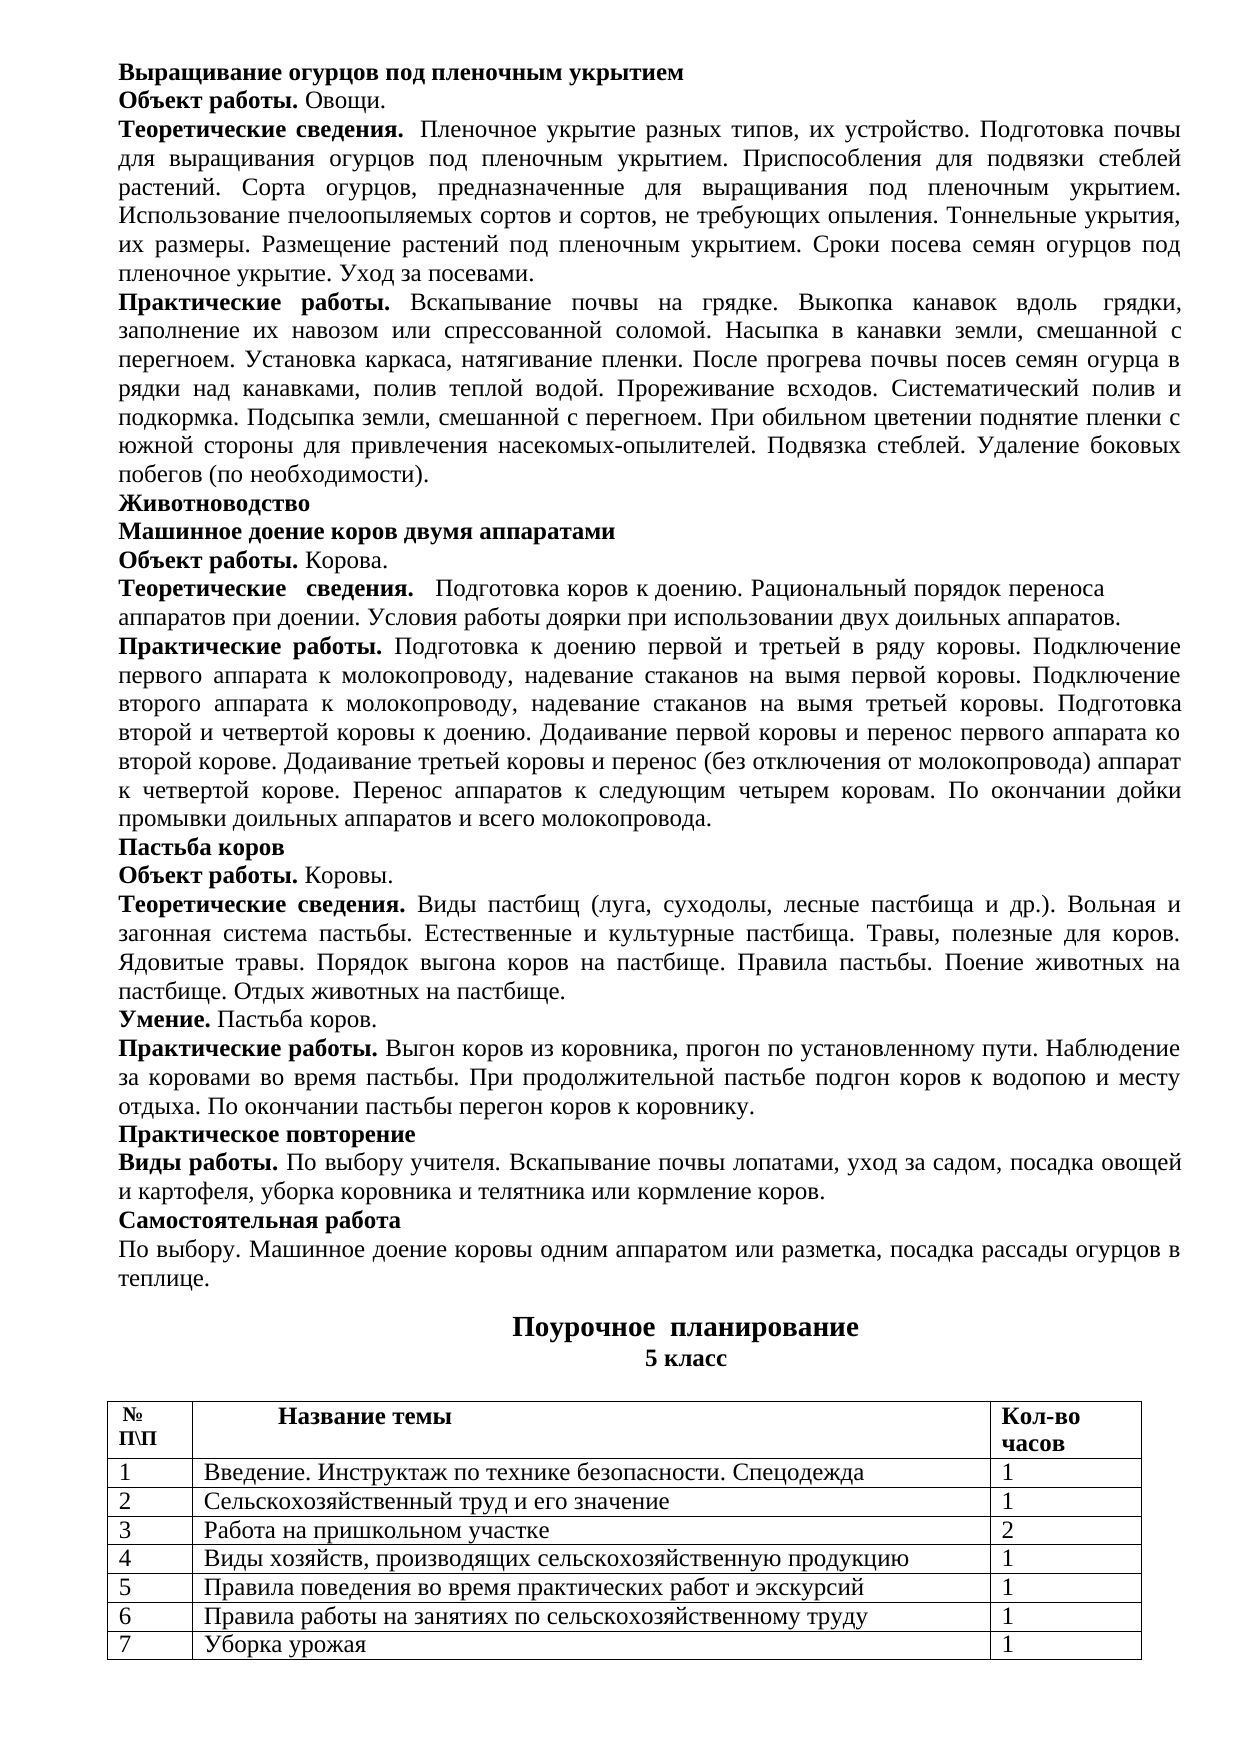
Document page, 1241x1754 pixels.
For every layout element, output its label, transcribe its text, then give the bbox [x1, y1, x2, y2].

table_cell 1 [108, 1459, 192, 1487]
table_cell Введение. Инструктаж по технике безопасности. Спецодежда [193, 1459, 990, 1487]
table_cell Правила работы на занятиях по сельскохозяйственному труду [193, 1603, 990, 1631]
table_cell 7 [108, 1632, 192, 1659]
table_cell Виды хозяйств, производящих сельскохозяйственную продукцию [193, 1545, 990, 1573]
table_cell 1 [991, 1459, 1141, 1487]
text Практические работы. Выгон коров из коровника, прогон по установленному пути. Наблюдение за коровами во время пастьбы. При продолжительной пастьбе подгон коров к водопою и месту отдыха. По окончании пастьбы перегон коров к коровнику. [118, 1033, 1181, 1119]
table_cell 5 [108, 1574, 192, 1602]
text Теоретические сведения. Подготовка коров к доению. Рациональный порядок переноса аппаратов при доении. Условия работы доярки при использовании двух доильных аппаратов. [118, 573, 1181, 631]
text Теоретические сведения. Пленочное укрытие разных типов, их устройство. Подготовка почвы для выращивания огурцов под пленочным укрытием. Приспособления для подвязки стеблей растений. Сорта огурцов, предназначенные для выращивания под пленочным укрытием. Использование пчелоопыляемых сортов и сортов, не требующих опыления. Тоннельные укрытия, их размеры. Размещение растений под пленочным укрытием. Сроки посева семян огурцов под пленочное укрытие. Уход за посевами. [118, 114, 1182, 287]
text Выращивание огурцов под пленочным укрытием Объект работы. Овощи. [118, 57, 684, 114]
text Практическое повторение [118, 1119, 1223, 1148]
table_cell Работа на пришкольном участке [193, 1517, 990, 1544]
text Теоретические сведения. Виды пастбищ (луга, суходолы, лесные пастбища и др.). Вольная и загонная система пастьбы. Естественные и культурные пастбища. Травы, полезные для коров. Ядовитые травы. Порядок выгона коров на пастбище. Правила пастьбы. Поение животных на пастбище. Отдых животных на пастбище. [118, 889, 1182, 1004]
table_cell 2 [108, 1488, 192, 1516]
table_cell 1 [991, 1574, 1141, 1602]
text Виды работы. По выбору учителя. Вскапывание почвы лопатами, уход за садом, посадка овощей и картофеля, уборка коровника и телятника или кормление коров. [118, 1148, 1182, 1205]
table_cell 1 [991, 1603, 1141, 1631]
text Пастьба коров [118, 832, 1223, 861]
table_cell 2 [991, 1517, 1141, 1544]
table_cell № П\П [108, 1402, 192, 1458]
text Умение. Пастьба коров. [118, 1004, 1223, 1033]
table_cell 1 [991, 1488, 1141, 1516]
text Животноводство [118, 488, 1223, 517]
text Объект работы. Коровы. [118, 861, 1223, 889]
table_cell Кол-во часов [991, 1402, 1141, 1458]
table_cell 3 [108, 1517, 192, 1544]
table_cell 4 [108, 1545, 192, 1573]
text Машинное доение коров двумя аппаратами Объект работы. Корова. [118, 517, 617, 573]
text Практические работы. Подготовка к доению первой и третьей в ряду коровы. Подключение первого аппарата к молокопроводу, надевание стаканов на вымя первой коровы. Подключение второго аппарата к молокопроводу, надевание стаканов на вымя третьей коровы. Подготовка второй и четвертой коровы к доению. Додаивание первой коровы и перенос первого аппарата ко второй корове. Додаивание третьей коровы и перенос (без отключения от молокопровода) аппарат к четвертой корове. Перенос аппаратов к следующим четырем коровам. По окончании дойки промывки доильных аппаратов и всего молокопровода. [118, 631, 1182, 832]
text Практические работы. Вскапывание почвы на грядке. Выкопка канавок вдоль грядки, заполнение их навозом или спрессованной соломой. Насыпка в канавки земли, смешанной с перегноем. Установка каркаса, натягивание пленки. После прогрева почвы посев семян огурца в рядки над канавками, полив теплой водой. Прореживание всходов. Систематический полив и подкормка. Подсыпка земли, смешанной с перегноем. При обильном цветении поднятие пленки с южной стороны для привлечения насекомых-опылителей. Подвязка стеблей. Удаление боковых побегов (по необходимости). [118, 287, 1182, 488]
table_cell Уборка урожая [193, 1632, 990, 1659]
table_cell Правила поведения во время практических работ и экскурсий [193, 1574, 990, 1602]
text По выбору. Машинное доение коровы одним аппаратом или разметка, посадка рассады огурцов в теплице. [118, 1234, 1182, 1291]
table_cell 1 [991, 1545, 1141, 1573]
text Самостоятельная работа [118, 1206, 1223, 1234]
table_cell 1 [991, 1632, 1141, 1659]
table_header Поурочное планирование 5 класс [107, 1311, 1142, 1401]
table_cell Сельскохозяйственный труд и его значение [193, 1488, 990, 1516]
table_cell Название темы [193, 1402, 990, 1458]
table_cell 6 [108, 1603, 192, 1631]
